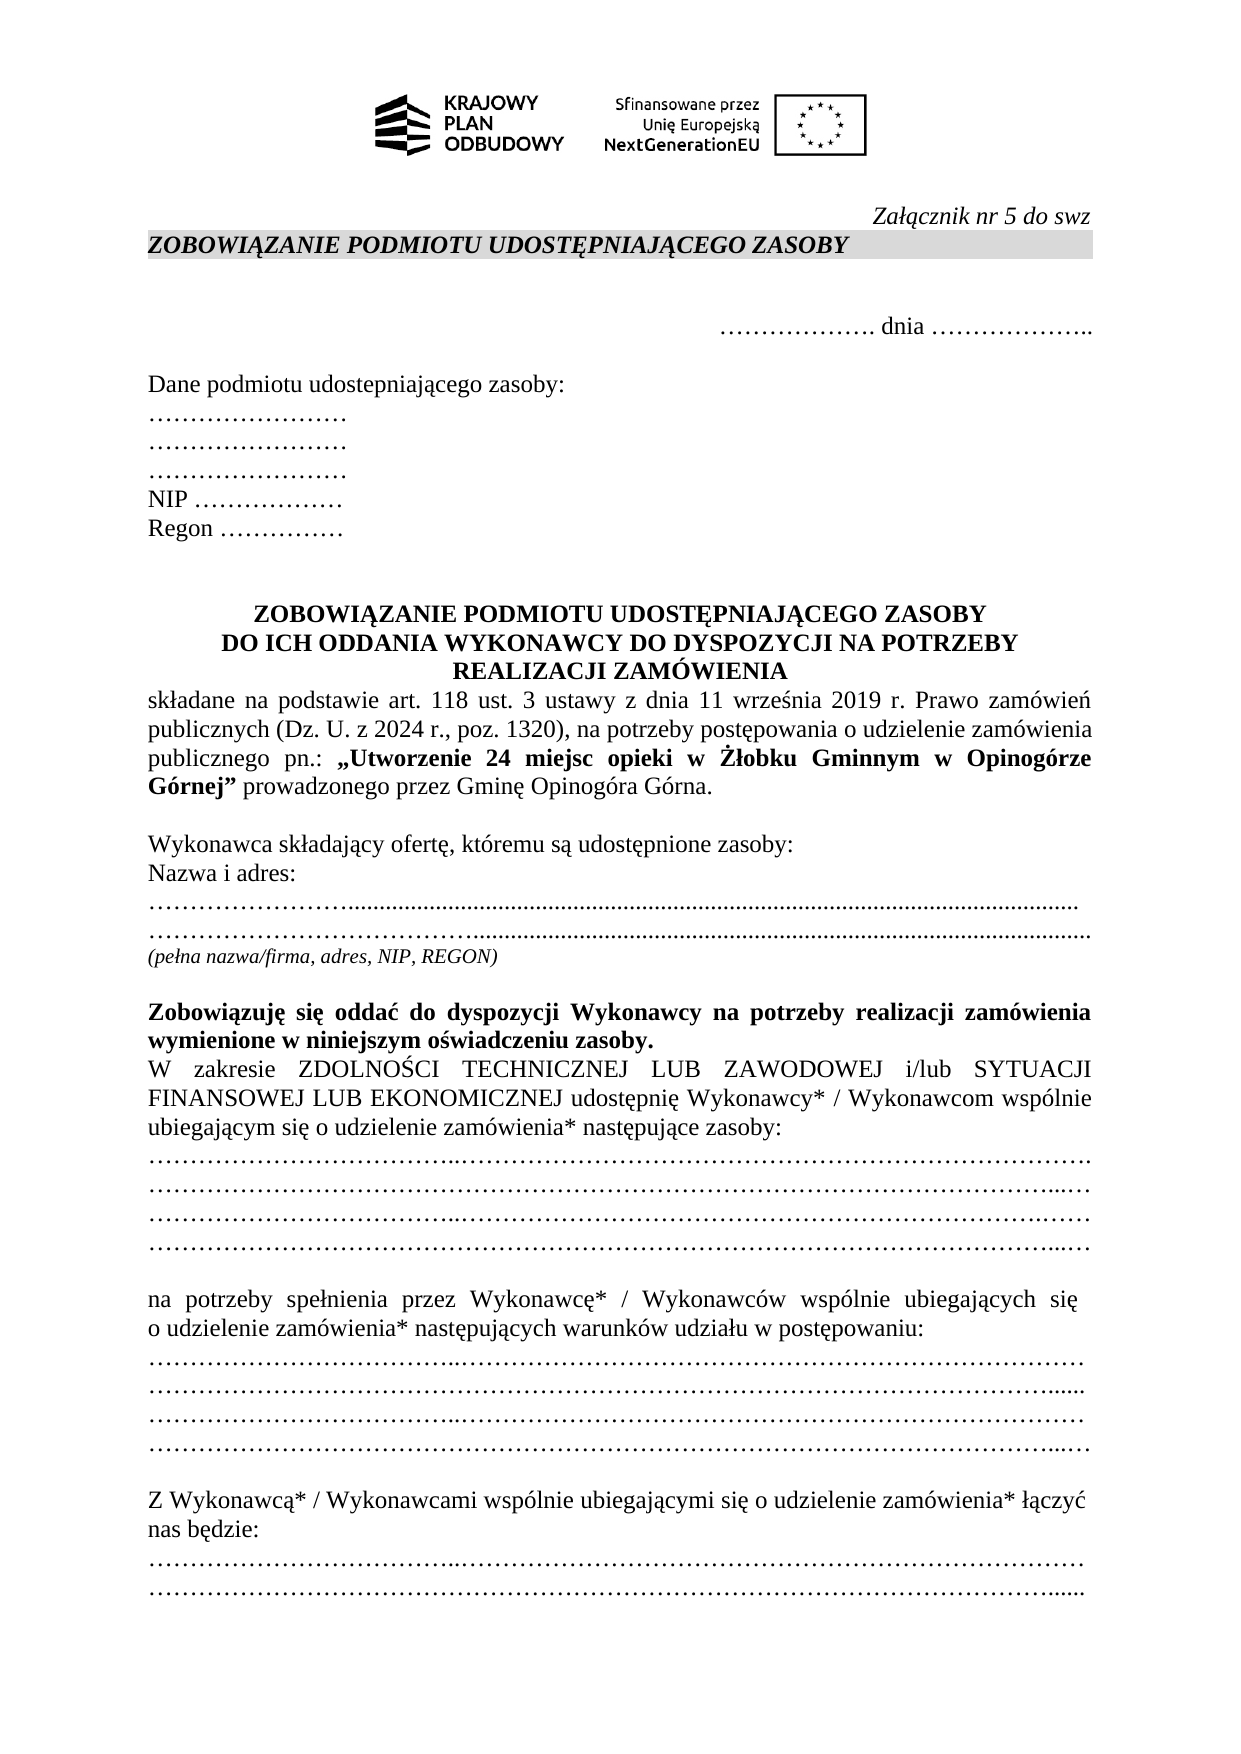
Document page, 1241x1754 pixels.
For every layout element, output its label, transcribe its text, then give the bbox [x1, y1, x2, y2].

text ………………………………………………………………………………………………...… [148, 1227, 1093, 1256]
picture [354, 73, 887, 177]
text Dane podmiotu udostepniającego zasoby: [148, 369, 1093, 398]
text Wykonawca składający ofertę, któremu są udostępnione zasoby: [148, 829, 1093, 858]
text ZOBOWIĄZANIE PODMIOTU UDOSTĘPNIAJĄCEGO ZASOBY [148, 599, 1093, 628]
text Zobowiązuję się oddać do dyspozycji Wykonawcy na potrzeby realizacji zamówienia wymienione w niniejszym oświadczeniu zasoby. [148, 997, 1093, 1054]
text (pełna nazwa/firma, adres, NIP, REGON) [148, 944, 1093, 968]
text Regon …………… [148, 513, 1093, 541]
text NIP ……………… [148, 484, 1093, 513]
text Z Wykonawcą* / Wykonawcami wspólnie ubiegającymi się o udzielenie zamówienia* łączyć nas będzie: [148, 1486, 1093, 1543]
text ZOBOWIĄZANIE PODMIOTU UDOSTĘPNIAJĄCEGO ZASOBY [148, 230, 1093, 259]
text ………………………………..…………………………………………………………………. [148, 1141, 1093, 1169]
text ………………………………..………………………………………………………………… [148, 1342, 1093, 1371]
text …………………… [148, 426, 1093, 455]
text ………………………………..…………………………………………………………….…… [148, 1198, 1093, 1227]
text ………………. dnia ……………….. [579, 311, 1093, 340]
text ………………………………..………………………………………………………………… [148, 1543, 1093, 1572]
text na potrzeby spełnienia przez Wykonawcę* / Wykonawców wspólnie ubiegających się o udzielenie zamówienia* następujących warunków udziału w postępowaniu: [148, 1284, 1093, 1342]
text Załącznik nr 5 do swz [148, 201, 1093, 230]
text ………………………………..………………………………………………………………… [148, 1399, 1093, 1428]
text DO ICH ODDANIA WYKONAWCY DO DYSPOZYCJI NA POTRZEBY REALIZACJI ZAMÓWIENIA [148, 628, 1093, 685]
text …………………… [148, 398, 1093, 426]
text ………………………………………………………………………………………………...… [148, 1428, 1093, 1457]
text ………………………………………………………………………………………………...... [148, 1572, 1093, 1601]
text W zakresie ZDOLNOŚCI TECHNICZNEJ LUB ZAWODOWEJ i/lub SYTUACJI FINANSOWEJ LUB EKONOMICZNEJ udostępnię Wykonawcy* / Wykonawcom wspólnie ubiegającym się o udzielenie zamówienia* następujące zasoby: [148, 1054, 1093, 1141]
text ………………………………………………………………………………………………...… [148, 1169, 1093, 1198]
text ………………………………………………………………………………………………...... [148, 1371, 1093, 1399]
text …………………………………................................................................................................... [148, 915, 1093, 944]
text Nazwa i adres: ……………………..................................................................................................................... [148, 858, 1093, 915]
text …………………… [148, 455, 1093, 484]
text składane na podstawie art. 118 ust. 3 ustawy z dnia 11 września 2019 r. Prawo zamówień publicznych (Dz. U. z 2024 r., poz. 1320), na potrzeby postępowania o udzielenie zamówienia publicznego pn.: „Utworzenie 24 miejsc opieki w Żłobku Gminnym w Opinogórze Górnej” prowadzonego przez Gminę Opinogóra Górna. [148, 685, 1093, 800]
